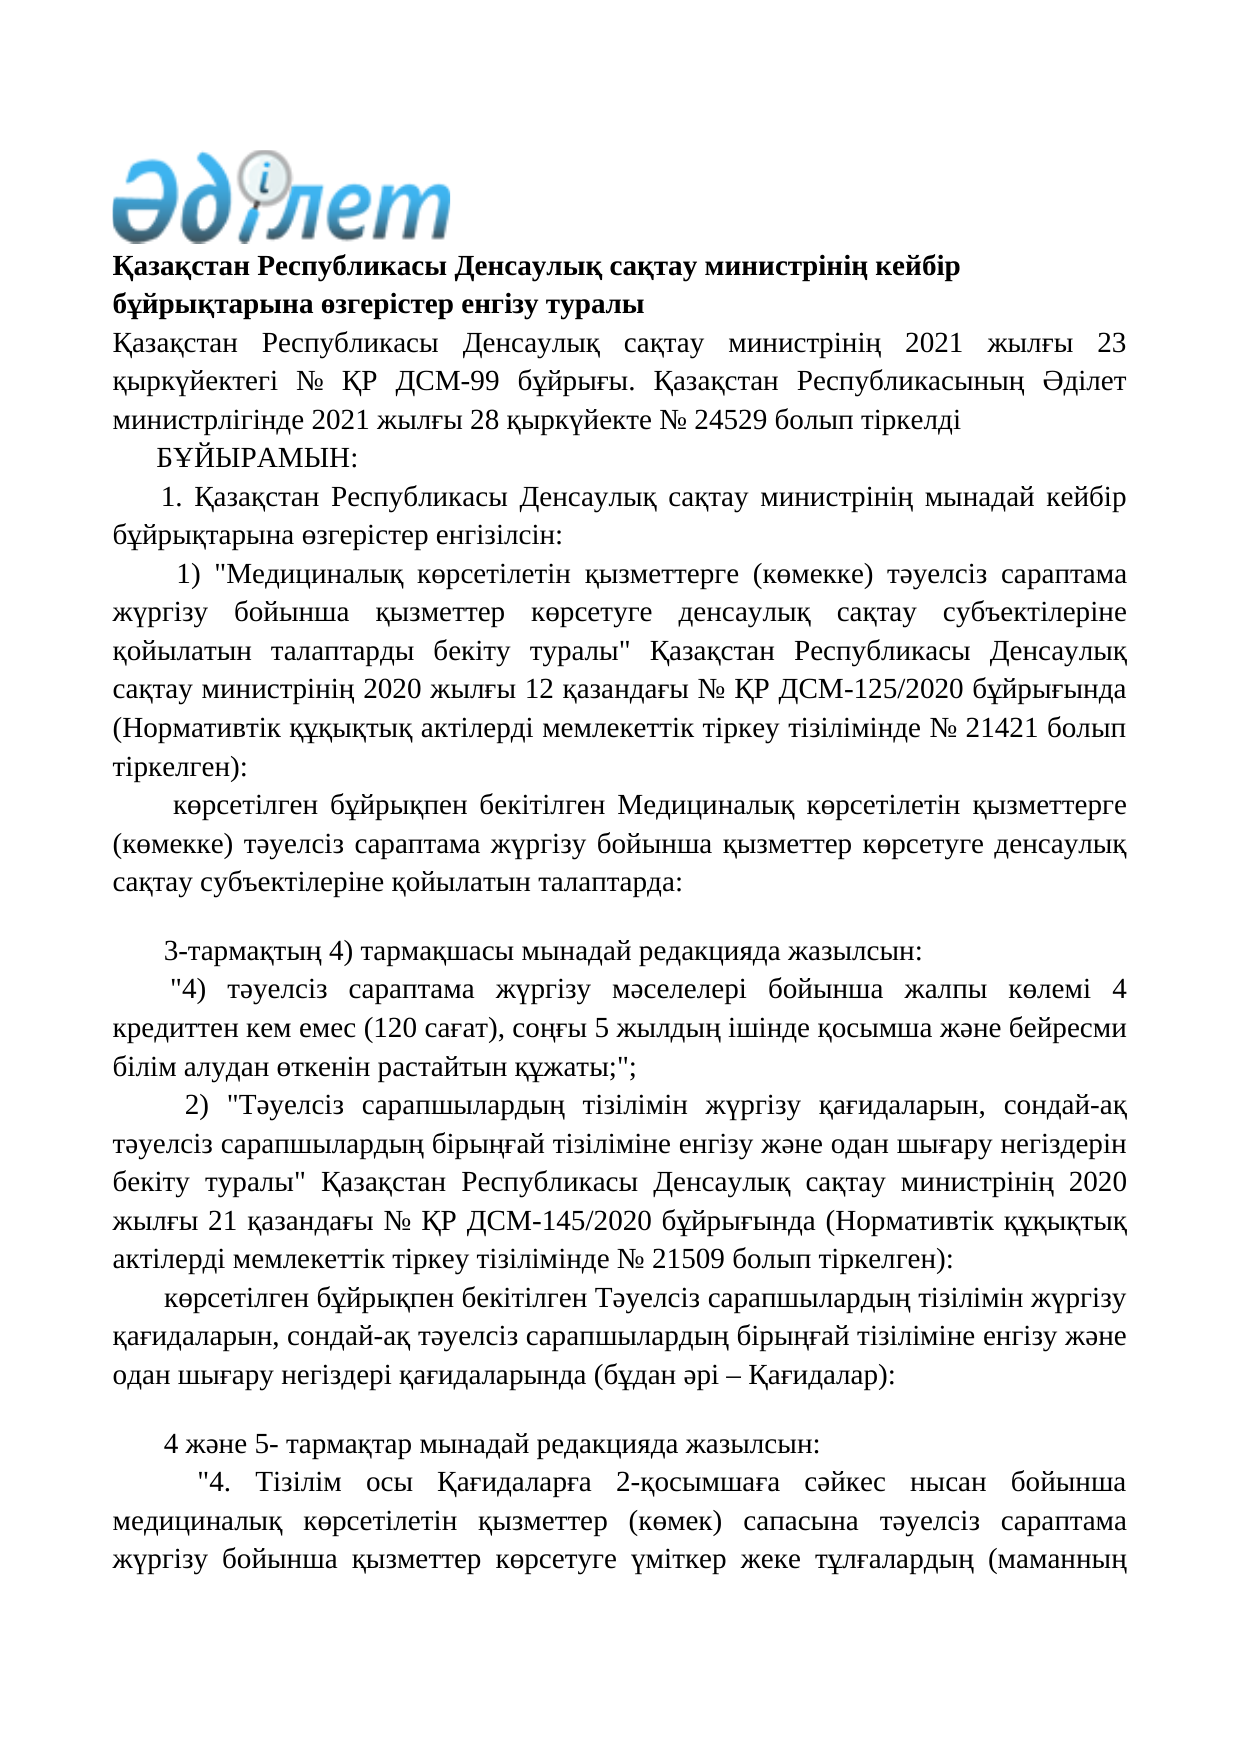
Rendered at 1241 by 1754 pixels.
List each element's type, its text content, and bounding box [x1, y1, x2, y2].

text көрсетілген бұйрықпен бекітілген Тәуелсіз сарапшылардың тізілімін жүргізу қағидаларын, сондай-ақ тәуелсіз сарапшылардың бірыңғай тізіліміне енгізу және одан шығару негіздері қағидаларында (бұдан әрі – Қағидалар): [112, 1280, 1128, 1391]
text 4 және 5- тармақтар мынадай редакцияда жазылсын: [112, 1426, 1128, 1459]
text көрсетілген бұйрықпен бекітілген Медициналық көрсетілетін қызметтерге (көмекке) тәуелсіз сараптама жүргізу бойынша қызметтер көрсетуге денсаулық сақтау субъектілеріне қойылатын талаптарда: [112, 787, 1128, 898]
picture [112, 150, 451, 244]
text "4) тәуелсіз сараптама жүргізу мәселелері бойынша жалпы көлемі 4 кредиттен кем емес (120 сағат), соңғы 5 жылдың ішінде қосымша және бейресми білім алудан өткенін растайтын құжаты;"; [112, 972, 1128, 1082]
text 2) "Тәуелсіз сарапшылардың тізілімін жүргізу қағидаларын, сондай-ақ тәуелсіз сарапшылардың бірыңғай тізіліміне енгізу және одан шығару негіздерін бекіту туралы" Қазақстан Республикасы Денсаулық сақтау министрінің 2020 жылғы 21 қазандағы № ҚР ДСМ-145/2020 бұйрығында (Нормативтік құқықтық актілерді мемлекеттік тіркеу тізілімінде № 21509 болып тіркелген): [112, 1087, 1128, 1275]
text 1) "Медициналық көрсетілетін қызметтерге (көмекке) тәуелсіз сараптама жүргізу бойынша қызметтер көрсетуге денсаулық сақтау субъектілеріне қойылатын талаптарды бекіту туралы" Қазақстан Республикасы Денсаулық сақтау министрінің 2020 жылғы 12 қазандағы № ҚР ДСМ-125/2020 бұйрығында (Нормативтік құқықтық актілерді мемлекеттік тіркеу тізілімінде № 21421 болып тіркелген): [112, 556, 1128, 782]
text 3-тармақтың 4) тармақшасы мынадай редакцияда жазылсын: [112, 933, 1128, 967]
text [112, 1464, 1128, 1575]
text Қазақстан Республикасы Денсаулық сақтау министрінің 2021 жылғы 23 қыркүйектегі № ҚР ДСМ-99 бұйрығы. Қазақстан Республикасының Әділет министрлігінде 2021 жылғы 28 қыркүйекте № 24529 болып тіркелді [112, 325, 1128, 435]
text Қазақстан Республикасы Денсаулық сақтау министрінің кейбір бұйрықтарына өзгерістер енгізу туралы [112, 248, 1128, 320]
text 1. Қазақстан Республикасы Денсаулық сақтау министрінің мынадай кейбір бұйрықтарына өзгерістер енгізілсін: [112, 479, 1128, 551]
text БҰЙЫРАМЫН: [112, 440, 1128, 474]
